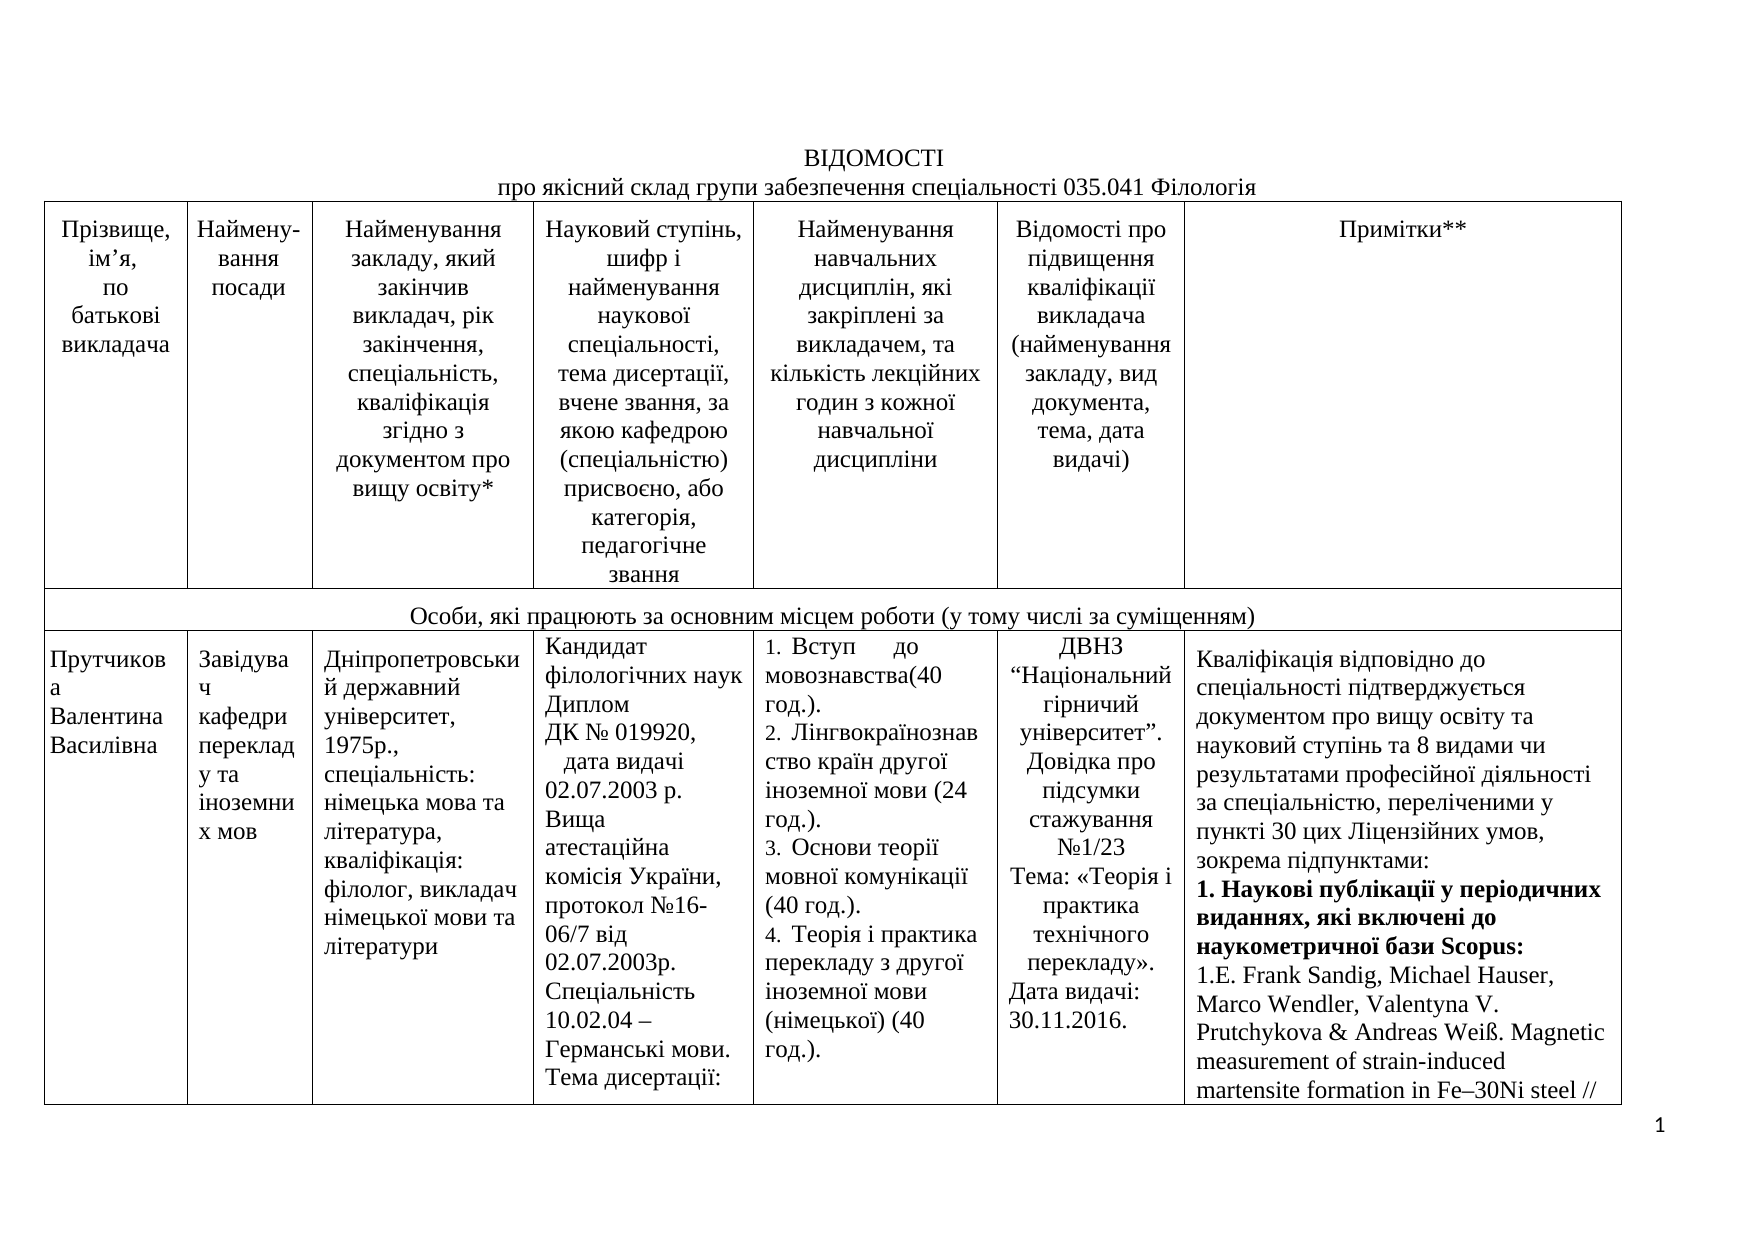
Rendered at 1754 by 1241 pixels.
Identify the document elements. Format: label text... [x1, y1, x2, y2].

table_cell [188, 631, 312, 1104]
table_header Найменування закладу, який закінчив викладач, рік закінчення, спеціальність, кваліфікація згідно з документом про вищу освіту* [313, 202, 533, 588]
table_cell Особи, які працюють за основним місцем роботи (у тому числі за суміщенням) [45, 589, 1621, 630]
table_header Наймену-вання посади [188, 202, 312, 588]
table_header Прізвище, ім’я, по батькові викладача [45, 202, 187, 588]
text ВІДОМОСТІ про якісний склад групи забезпечення спеціальності 035.041 Філологія [89, 143, 1665, 201]
table_header Відомості про підвищення кваліфікації викладача (найменування закладу, вид документа, тема, дата видачі) [998, 202, 1184, 588]
table_header Найменування навчальних дисциплін, які закріплені за викладачем, та кількість лекційних годин з кожної навчальної дисципліни [754, 202, 997, 588]
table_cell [534, 631, 753, 1104]
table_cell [45, 631, 187, 1104]
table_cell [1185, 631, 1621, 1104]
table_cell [313, 631, 533, 1104]
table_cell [754, 631, 997, 1104]
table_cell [998, 631, 1184, 1104]
table_header Науковий ступінь, шифр і найменування наукової спеціальності, тема дисертації, вчене звання, за якою кафедрою (спеціальністю) присвоєно, або категорія, педагогічне звання [534, 202, 753, 588]
table_header Примітки** [1185, 202, 1621, 588]
